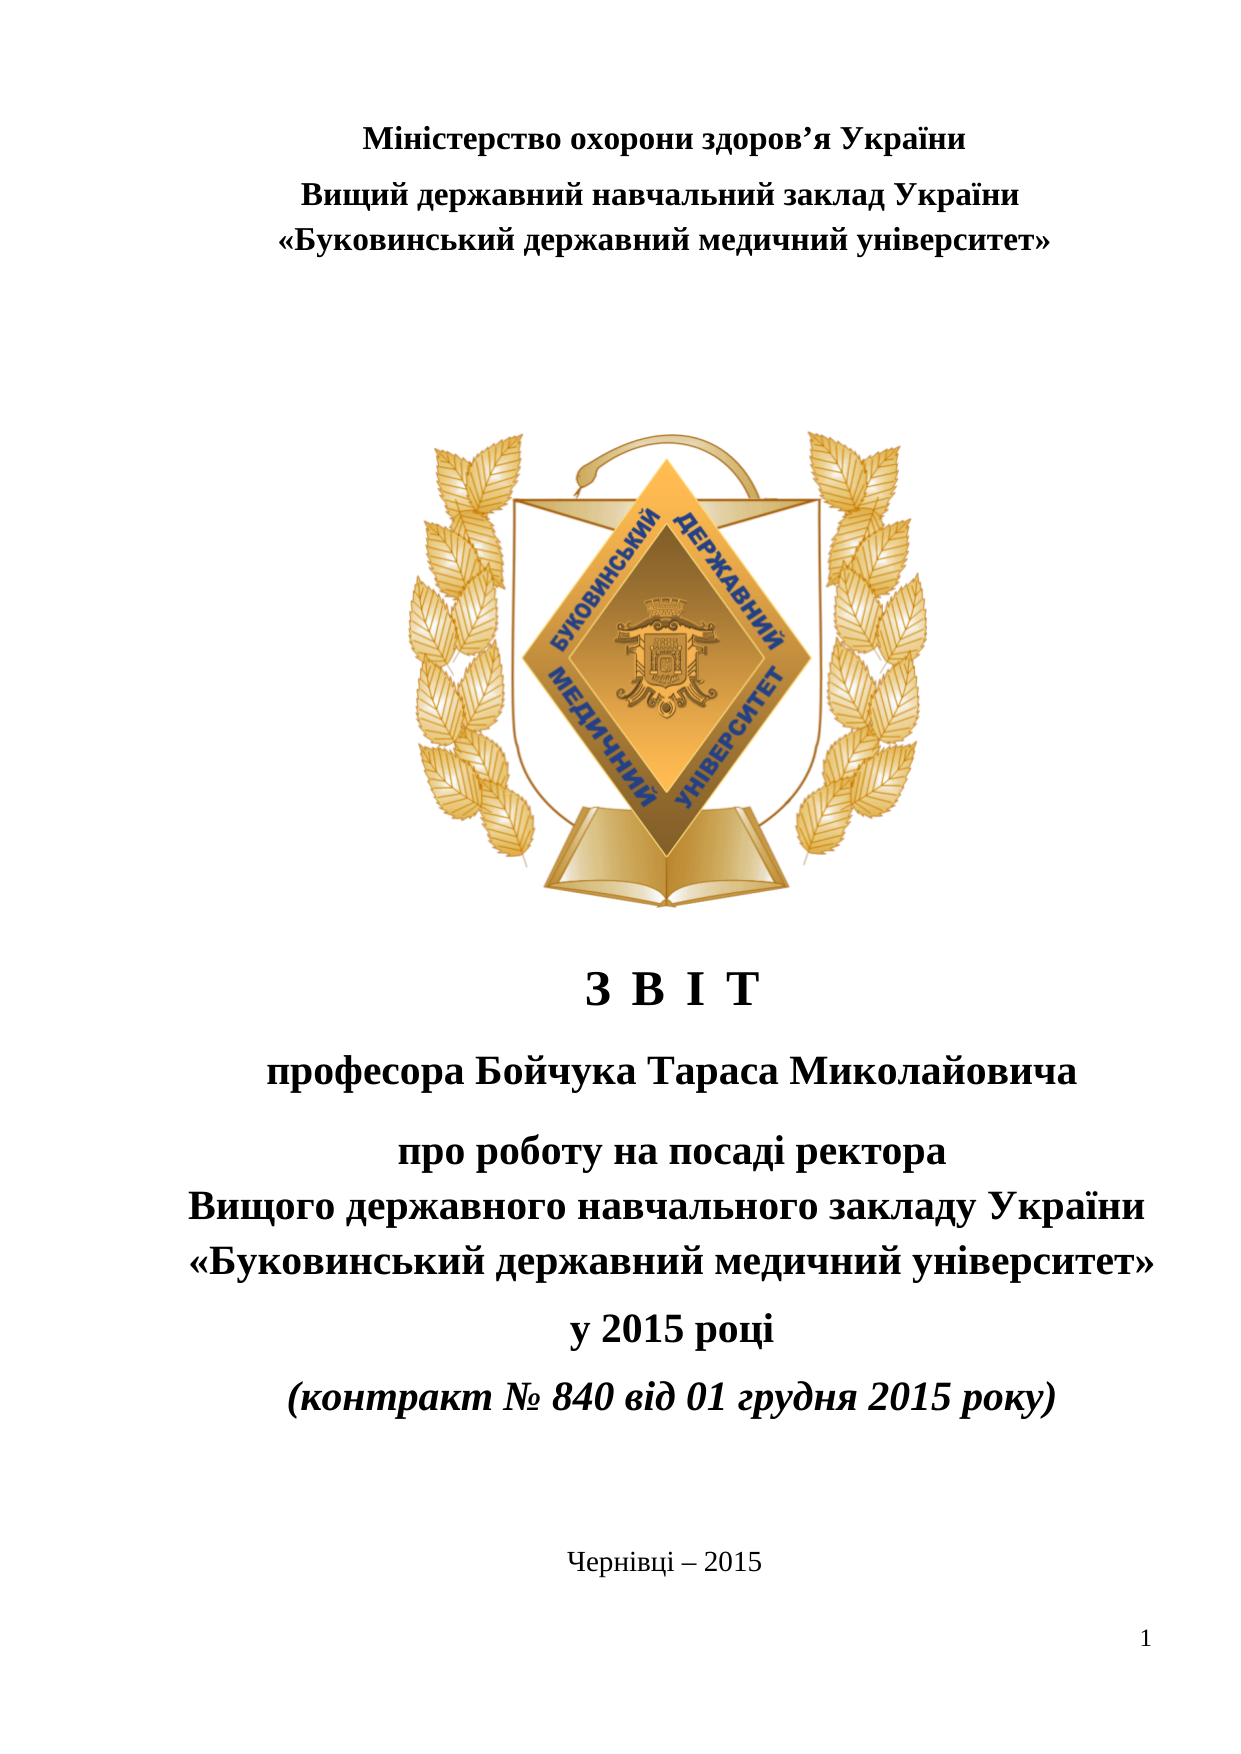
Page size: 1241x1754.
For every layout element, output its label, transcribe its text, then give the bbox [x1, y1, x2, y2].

picture [408, 407, 928, 908]
text Міністерство охорони здоров’я України [177, 118, 1152, 156]
text (контракт № 840 від 01 грудня 2015 року) [177, 1371, 1167, 1419]
text ЗВІТ [177, 959, 1167, 1016]
text про роботу на посаді ректора [177, 1126, 1166, 1173]
text Вищий державний навчальний заклад України «Буковинський державний медичний університет» [177, 175, 1152, 257]
text у 2015 році [177, 1303, 1166, 1351]
text Вищого державного навчального закладу України «Буковинський державний медичний університет» [177, 1181, 1166, 1284]
text професора Бойчука Тараса Миколайовича [177, 1046, 1166, 1093]
text Чернівці – 2015 [177, 1544, 1152, 1578]
